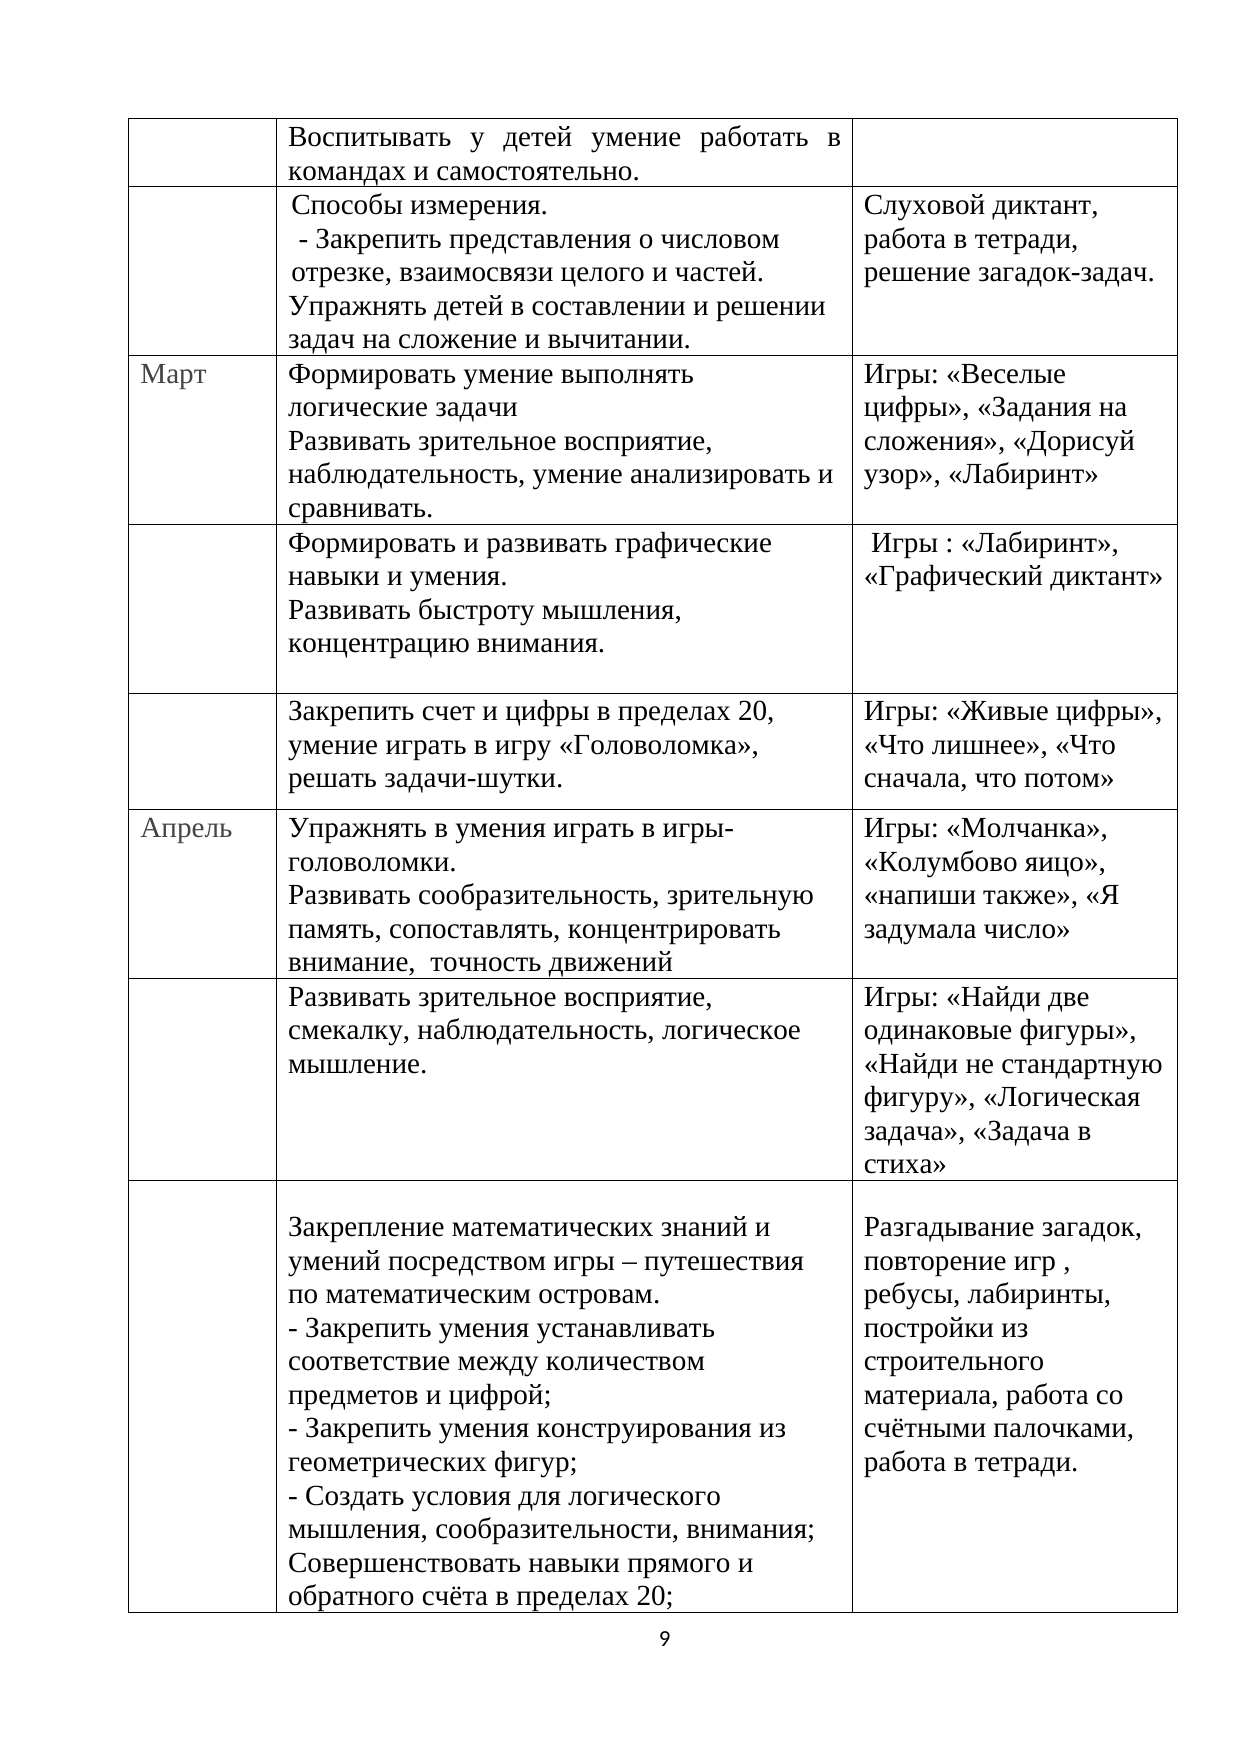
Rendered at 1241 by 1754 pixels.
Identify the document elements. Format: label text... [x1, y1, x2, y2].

table_cell [129, 1181, 276, 1612]
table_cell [277, 119, 852, 186]
table_cell Способы измерения. - Закрепить представления о числовом отрезке, взаимосвязи целого и частей. Упражнять детей в составлении и решении задач на сложение и вычитании. [277, 187, 852, 355]
table_cell Март [129, 356, 276, 524]
table_cell Апрель [129, 810, 276, 978]
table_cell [853, 119, 1177, 186]
table_cell Упражнять в умения играть в игры-головоломки. Развивать сообразительность, зрительную память, сопоставлять, концентрировать внимание, точность движений [277, 810, 852, 978]
table_cell Развивать зрительное восприятие, смекалку, наблюдательность, логическое мышление. [277, 979, 852, 1180]
table_cell Игры : «Лабиринт», «Графический диктант» [853, 525, 1177, 692]
table_cell [129, 187, 276, 355]
table_cell [129, 979, 276, 1180]
table_cell [129, 525, 276, 692]
table_cell Формировать и развивать графические навыки и умения. Развивать быстроту мышления, концентрацию внимания. [277, 525, 852, 692]
table_cell Игры: «Живые цифры», «Что лишнее», «Что сначала, что потом» [853, 694, 1177, 809]
table_cell Игры: «Найди две одинаковые фигуры», «Найди не стандартную фигуру», «Логическая задача», «Задача в стиха» [853, 979, 1177, 1180]
table_cell Формировать умение выполнять логические задачи Развивать зрительное восприятие, наблюдательность, умение анализировать и сравнивать. [277, 356, 852, 524]
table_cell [853, 1181, 1177, 1612]
table_cell [129, 694, 276, 809]
table_cell Закрепить счет и цифры в пределах 20, умение играть в игру «Головоломка», решать задачи-шутки. [277, 694, 852, 809]
table_cell Игры: «Веселые цифры», «Задания на сложения», «Дорисуй узор», «Лабиринт» [853, 356, 1177, 524]
table_cell Слуховой диктант, работа в тетради, решение загадок-задач. [853, 187, 1177, 355]
table_cell Игры: «Молчанка», «Колумбово яицо», «напиши также», «Я задумала число» [853, 810, 1177, 978]
table_cell [129, 119, 276, 186]
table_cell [277, 1181, 852, 1612]
